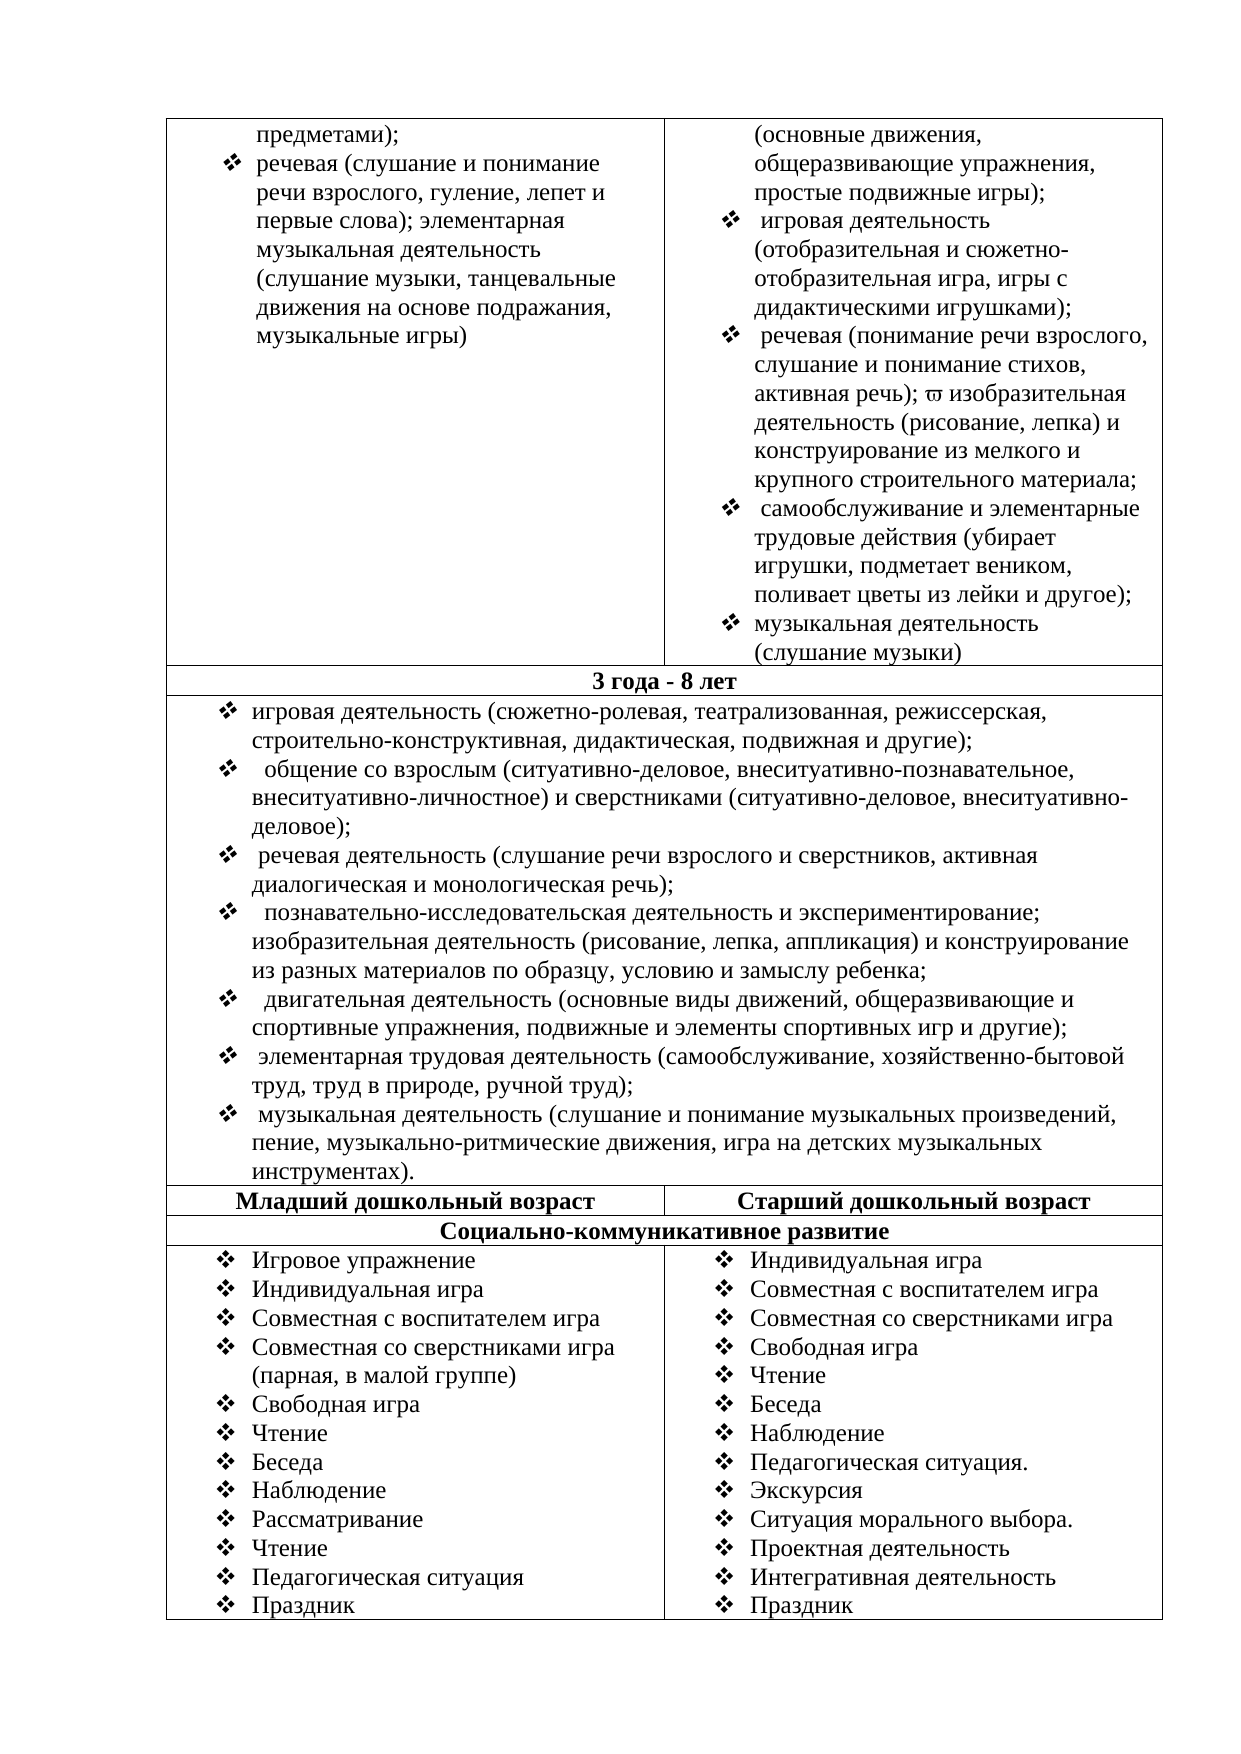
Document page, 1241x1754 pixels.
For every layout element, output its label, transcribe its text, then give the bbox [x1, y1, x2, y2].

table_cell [665, 119, 1162, 665]
table_cell Старший дошкольный возраст [665, 1186, 1162, 1215]
table_cell 3 года - 8 лет [167, 666, 1162, 695]
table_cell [665, 1246, 1162, 1619]
table_cell игровая деятельность (сюжетно-ролевая, театрализованная, режиссерская, строительно-конструктивная, дидактическая, подвижная и другие); общение со взрослым (ситуативно-деловое, внеситуативно-познавательное, внеситуативно-личностное) и сверстниками (ситуативно-деловое, внеситуативно-деловое); речевая деятельность (слушание речи взрослого и сверстников, активная диалогическая и монологическая речь); познавательно-исследовательская деятельность и экспериментирование; изобразительная деятельность (рисование, лепка, аппликация) и конструирование из разных материалов по образцу, условию и замыслу ребенка; двигательная деятельность (основные виды движений, общеразвивающие и спортивные упражнения, подвижные и элементы спортивных игр и другие); элементарная трудовая деятельность (самообслуживание, хозяйственно-бытовой труд, труд в природе, ручной труд); музыкальная деятельность (слушание и понимание музыкальных произведений, пение, музыкально-ритмические движения, игра на детских музыкальных инструментах). [167, 696, 1162, 1185]
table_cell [167, 119, 664, 665]
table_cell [167, 1246, 664, 1619]
table_cell Социально-коммуникативное развитие [167, 1216, 1162, 1244]
table_cell Младший дошкольный возраст [167, 1186, 664, 1215]
